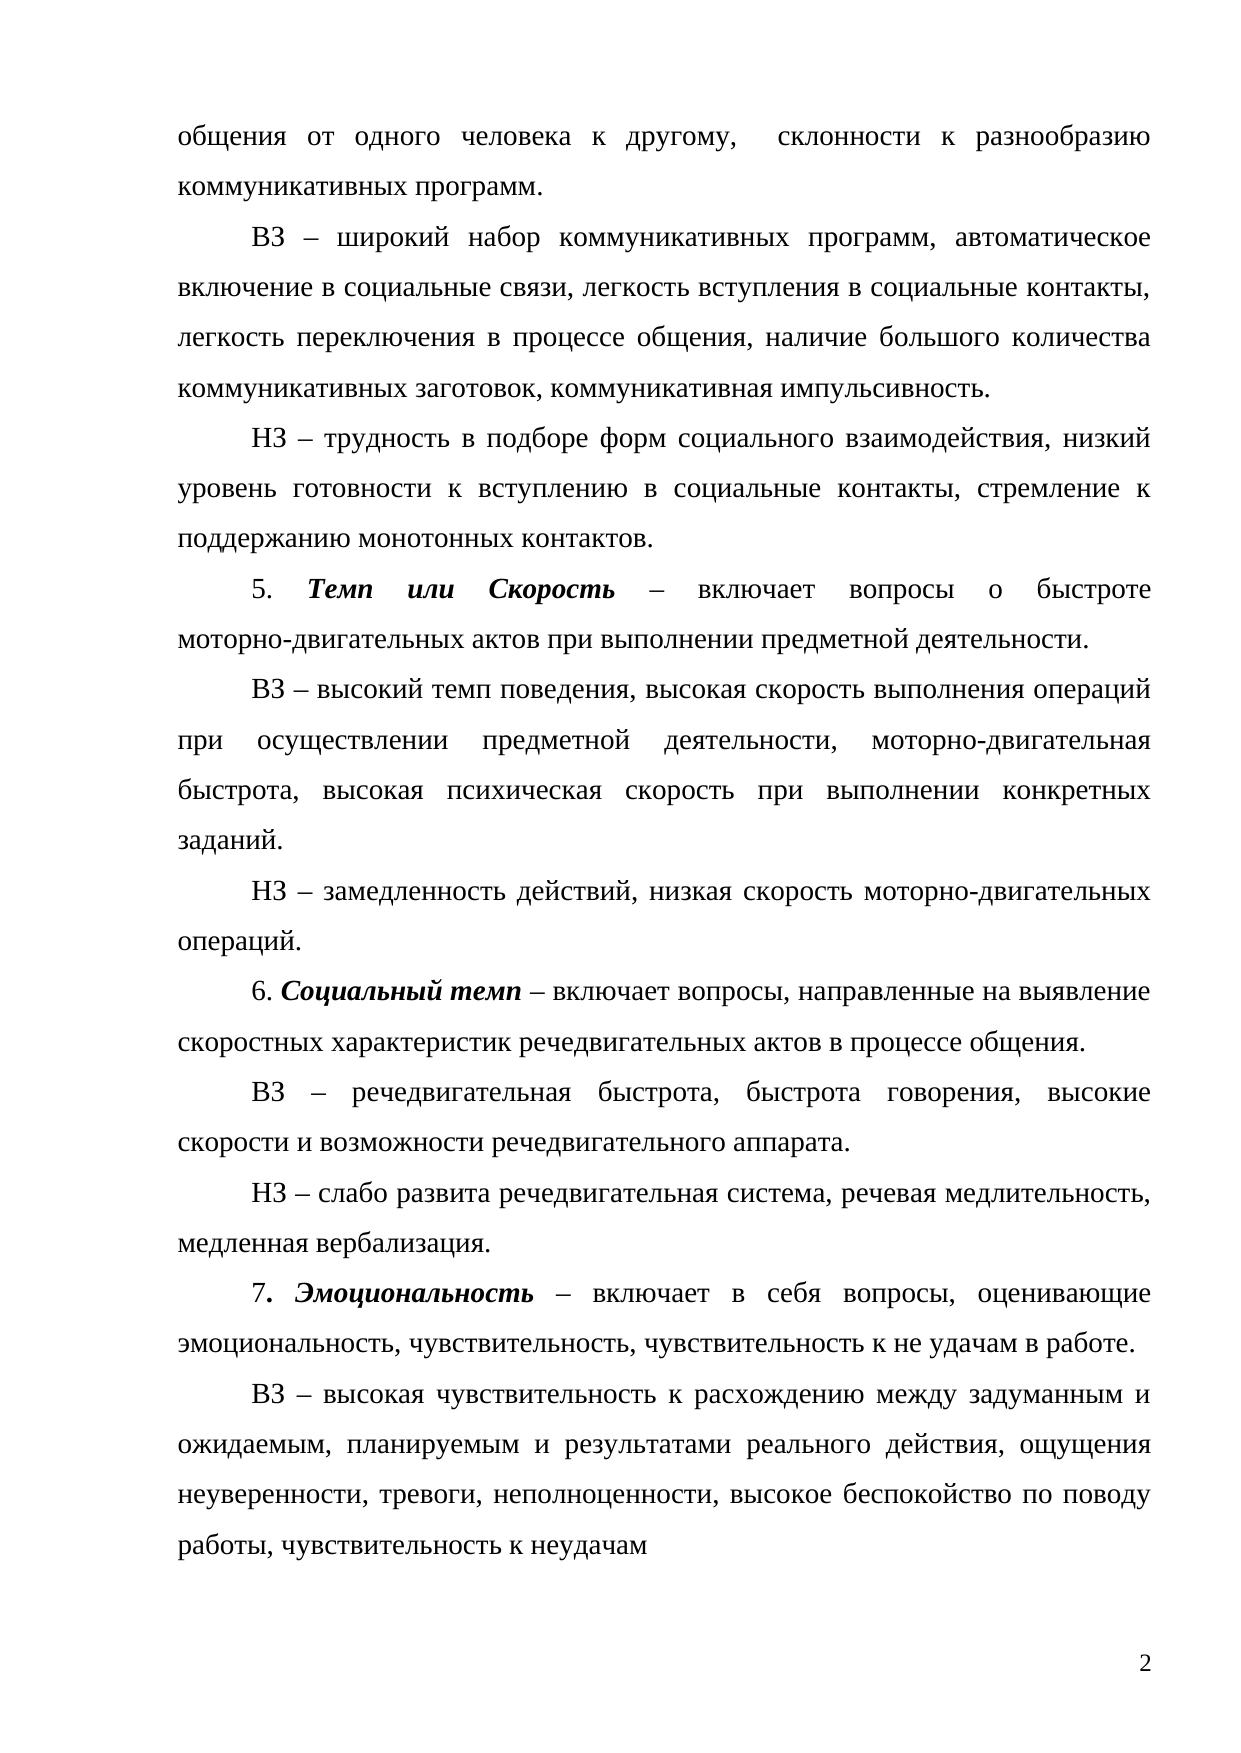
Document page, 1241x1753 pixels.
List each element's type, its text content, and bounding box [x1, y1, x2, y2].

text НЗ – замедленность действий, низкая скорость моторно-двигательных операций. [177, 873, 1152, 957]
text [177, 118, 1152, 202]
text ВЗ – высокая чувствительность к расхождению между задуманным и ожидаемым, планируемым и результатами реального действия, ощущения неуверенности, тревоги, неполноценности, высокое беспокойство по поводу работы, чувствительность к неудачам [177, 1376, 1152, 1560]
text ВЗ – широкий набор коммуникативных программ, автоматическое включение в социальные связи, легкость вступления в социальные контакты, легкость переключения в процессе общения, наличие большого количества коммуникативных заготовок, коммуникативная импульсивность. [177, 219, 1152, 403]
text 6. Социальный темп – включает вопросы, направленные на выявление скоростных характеристик речедвигательных актов в процессе общения. [177, 973, 1152, 1057]
text ВЗ – речедвигательная быстрота, быстрота говорения, высокие скорости и возможности речедвигательного аппарата. [177, 1074, 1152, 1158]
text НЗ – слабо развита речедвигательная система, речевая медлительность, медленная вербализация. [177, 1175, 1152, 1258]
text 7. Эмоциональность – включает в себя вопросы, оценивающие эмоциональность, чувствительность, чувствительность к не удачам в работе. [177, 1275, 1152, 1359]
text ВЗ – высокий темп поведения, высокая скорость выполнения операций при осуществлении предметной деятельности, моторно-двигательная быстрота, высокая психическая скорость при выполнении конкретных заданий. [177, 672, 1152, 856]
text 5. Темп или Скорость – включает вопросы о быстроте моторно-двигательных актов при выполнении предметной деятельности. [177, 571, 1152, 655]
text НЗ – трудность в подборе форм социального взаимодействия, низкий уровень готовности к вступлению в социальные контакты, стремление к поддержанию монотонных контактов. [177, 420, 1152, 554]
